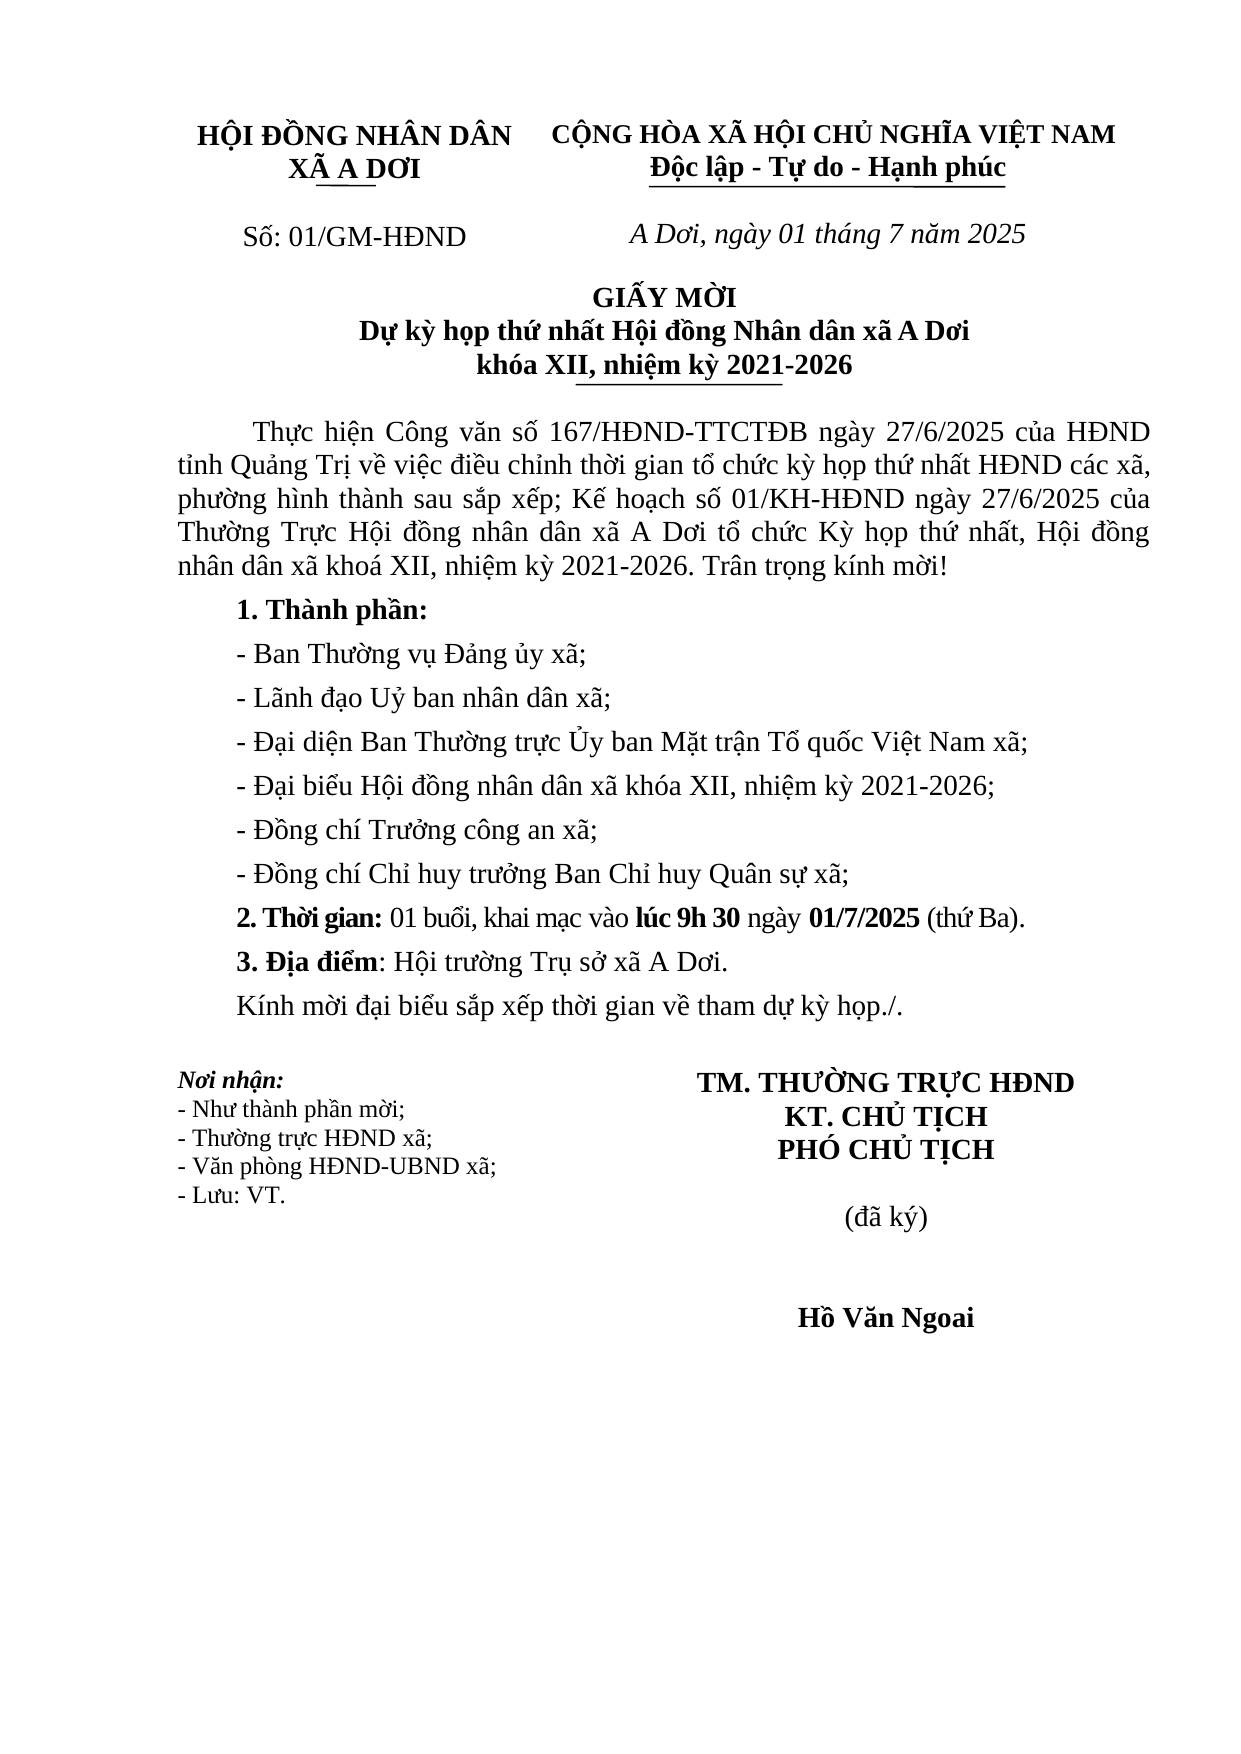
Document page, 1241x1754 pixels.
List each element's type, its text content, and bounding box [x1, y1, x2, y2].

text 3. Địa điểm: Hội trường Trụ sở xã A Dơi. [236, 944, 1152, 977]
table_header TM. THƯỜNG TRỰC HĐND KT. CHỦ TỊCH PHÓ CHỦ TỊCH (đã ký) Hồ Văn Ngoai [650, 1065, 1122, 1333]
text Kính mời đại biểu sắp xếp thời gian về tham dự kỳ họp./. [177, 988, 1152, 1021]
text - Đồng chí Trưởng công an xã; [177, 812, 1152, 845]
table_header HỘI ĐỒNG NHÂN DÂN XÃ A DƠI Số: 01/GM-HĐND [166, 118, 532, 252]
text 2. Thời gian: 01 buổi, khai mạc vào lúc 9h 30 ngày 01/7/2025 (thứ Ba). [236, 900, 1152, 933]
text 1. Thành phần: [236, 592, 1152, 626]
text GIẤY MỜI [177, 280, 1152, 313]
text Thực hiện Công văn số 167/HĐND-TTCTĐB ngày 27/6/2025 của HĐND tỉnh Quảng Trị về việc điều chỉnh thời gian tổ chức kỳ họp thứ nhất HĐND các xã, phường hình thành sau sắp xếp; Kế hoạch số 01/KH-HĐND ngày 27/6/2025 của Thường Trực Hội đồng nhân dân xã A Dơi tổ chức Kỳ họp thứ nhất, Hội đồng nhân dân xã khoá XII, nhiệm kỳ 2021-2026. Trân trọng kính mời! [177, 414, 1152, 582]
text - Đại biểu Hội đồng nhân dân xã khóa XII, nhiệm kỳ 2021-2026; [177, 768, 1152, 801]
text - Đại diện Ban Thường trực Ủy ban Mặt trận Tổ quốc Việt Nam xã; [177, 724, 1152, 757]
table_header Nơi nhận: - Như thành phần mời; - Thường trực HĐND xã; - Văn phòng HĐND-UBND xã; - Lưu: VT. [166, 1065, 650, 1333]
subtitle Dự kỳ họp thứ nhất Hội đồng Nhân dân xã A Dơi [177, 313, 1152, 347]
text - Ban Thường vụ Đảng ủy xã; [177, 636, 1152, 669]
text - Lãnh đạo Uỷ ban nhân dân xã; [177, 680, 1152, 713]
text - Đồng chí Chỉ huy trưởng Ban Chỉ huy Quân sự xã; [177, 856, 1152, 889]
subtitle khóa XII, nhiệm kỳ 2021-2026 [177, 347, 1152, 380]
table_header CỘNG HÒA XÃ HỘI CHỦ NGHĨA VIỆT Độc lập - Tự do - Hạnh phúc A Dơi, ngày 01 tháng 7 năm 2025 [532, 118, 1124, 252]
